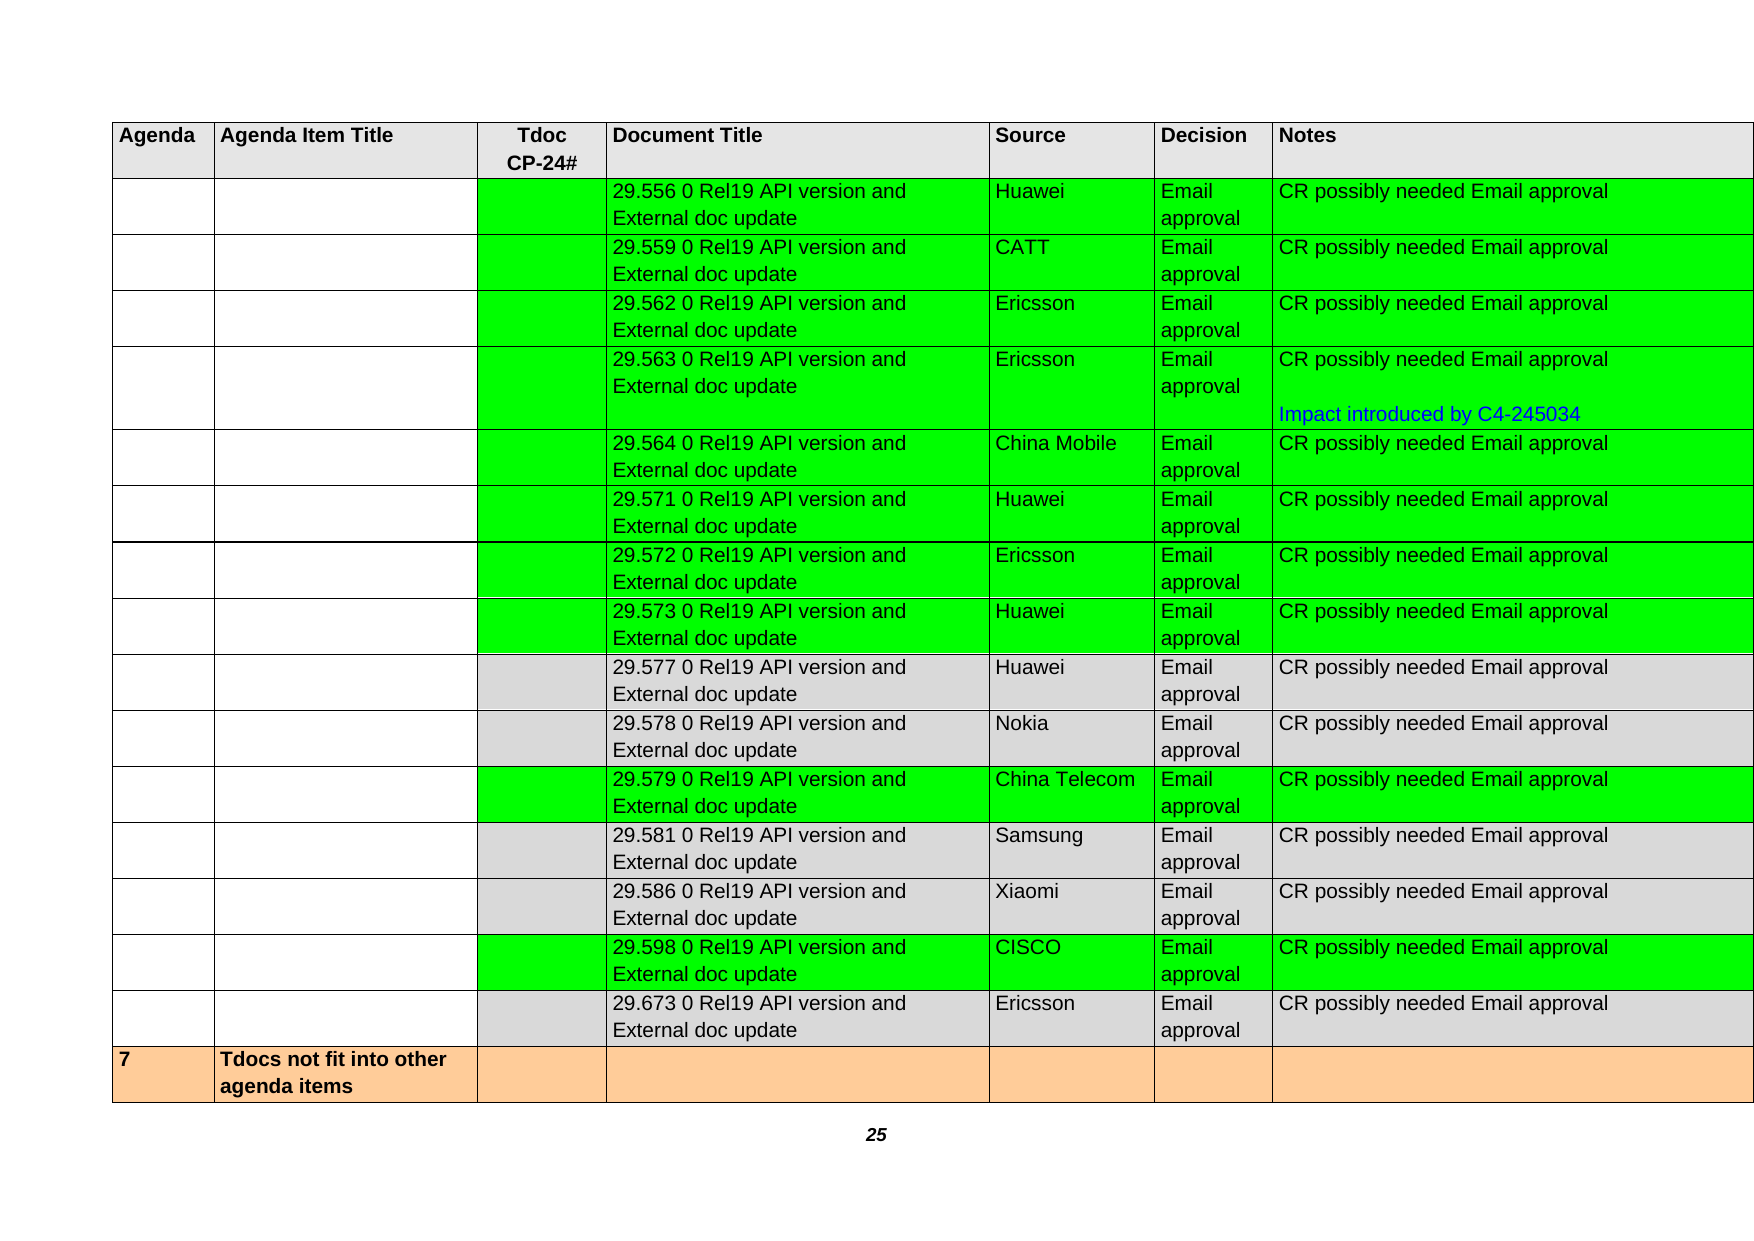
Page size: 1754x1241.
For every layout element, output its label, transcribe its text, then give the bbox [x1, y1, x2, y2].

table_cell 29.571 0 Rel19 API version and External doc update [607, 486, 989, 541]
table_cell [478, 991, 606, 1046]
table_cell [113, 430, 214, 485]
table_cell [215, 486, 477, 541]
table_cell CR possibly needed Email approval [1273, 935, 1753, 990]
table_cell [215, 879, 477, 934]
table_cell 29.562 0 Rel19 API version and External doc update [607, 291, 989, 346]
table_cell CR possibly needed Email approval Impact introduced by C4-245034 [1273, 347, 1753, 429]
table_cell [113, 879, 214, 934]
table_cell Samsung [990, 823, 1154, 878]
table_cell [113, 179, 214, 234]
table_cell [478, 711, 606, 766]
table_cell 29.559 0 Rel19 API version and External doc update [607, 235, 989, 290]
table_cell [215, 935, 477, 990]
table_cell [215, 291, 477, 346]
table_cell [113, 991, 214, 1046]
table_cell Email approval [1155, 291, 1272, 346]
table_cell [113, 823, 214, 878]
table_cell 29.586 0 Rel19 API version and External doc update [607, 879, 989, 934]
table_cell [113, 935, 214, 990]
table_cell [478, 291, 606, 346]
table_cell [215, 235, 477, 290]
table_cell Email approval [1155, 235, 1272, 290]
table_cell CR possibly needed Email approval [1273, 543, 1753, 597]
table_cell CR possibly needed Email approval [1273, 655, 1753, 709]
table_cell [478, 879, 606, 934]
table_cell [113, 767, 214, 822]
table_cell [478, 179, 606, 234]
table_cell Huawei [990, 486, 1154, 541]
table_cell CR possibly needed Email approval [1273, 991, 1753, 1046]
table_cell Nokia [990, 711, 1154, 766]
table_header Tdoc CP-24# [478, 123, 606, 178]
table_cell [215, 823, 477, 878]
table_cell [478, 1047, 606, 1102]
table_cell Email approval [1155, 823, 1272, 878]
table_cell 7 [113, 1047, 214, 1102]
table_cell [478, 767, 606, 822]
table_cell 29.572 0 Rel19 API version and External doc update [607, 543, 989, 597]
table_cell [215, 599, 477, 653]
table_cell Email approval [1155, 879, 1272, 934]
table_cell [478, 347, 606, 429]
table_cell 29.673 0 Rel19 API version and External doc update [607, 991, 989, 1046]
table_cell China Mobile [990, 430, 1154, 485]
table_cell 29.581 0 Rel19 API version and External doc update [607, 823, 989, 878]
table_cell CR possibly needed Email approval [1273, 179, 1753, 234]
table_cell [113, 655, 214, 709]
table_cell [113, 235, 214, 290]
table_cell Ericsson [990, 291, 1154, 346]
table_cell Ericsson [990, 991, 1154, 1046]
table_cell 29.598 0 Rel19 API version and External doc update [607, 935, 989, 990]
table_header Notes [1273, 123, 1753, 178]
table_cell 29.577 0 Rel19 API version and External doc update [607, 655, 989, 709]
table_cell [215, 179, 477, 234]
table_cell CR possibly needed Email approval [1273, 823, 1753, 878]
table_cell [215, 655, 477, 709]
table_cell Email approval [1155, 486, 1272, 541]
table_cell [215, 991, 477, 1046]
table_header Source [990, 123, 1154, 178]
table_cell [478, 430, 606, 485]
table_cell Tdocs not fit into other agenda items [215, 1047, 477, 1102]
table_cell CISCO [990, 935, 1154, 990]
table_cell Email approval [1155, 543, 1272, 597]
table_cell CR possibly needed Email approval [1273, 486, 1753, 541]
table_cell CR possibly needed Email approval [1273, 711, 1753, 766]
table_cell CR possibly needed Email approval [1273, 599, 1753, 653]
table_cell [113, 711, 214, 766]
table_cell [215, 711, 477, 766]
table_cell CR possibly needed Email approval [1273, 879, 1753, 934]
table_cell [1155, 1047, 1272, 1102]
table_cell [478, 599, 606, 653]
table_cell Email approval [1155, 179, 1272, 234]
table_cell [478, 235, 606, 290]
table_cell [478, 655, 606, 709]
table_cell [478, 543, 606, 597]
table_cell [215, 543, 477, 597]
table_cell Ericsson [990, 543, 1154, 597]
table_cell 29.564 0 Rel19 API version and External doc update [607, 430, 989, 485]
table_cell China Telecom [990, 767, 1154, 822]
table_cell Huawei [990, 179, 1154, 234]
table_cell Huawei [990, 599, 1154, 653]
table_cell Xiaomi [990, 879, 1154, 934]
table_cell [113, 543, 214, 597]
table_header Agenda [113, 123, 214, 178]
table_cell [113, 347, 214, 429]
table_cell CATT [990, 235, 1154, 290]
table_cell 29.573 0 Rel19 API version and External doc update [607, 599, 989, 653]
table_cell Huawei [990, 655, 1154, 709]
table_cell Email approval [1155, 935, 1272, 990]
table_cell [215, 347, 477, 429]
table_cell [607, 1047, 989, 1102]
table_header Decision [1155, 123, 1272, 178]
table_cell 29.556 0 Rel19 API version and External doc update [607, 179, 989, 234]
table_cell [478, 935, 606, 990]
table_cell [478, 486, 606, 541]
table_cell Email approval [1155, 711, 1272, 766]
table_cell 29.578 0 Rel19 API version and External doc update [607, 711, 989, 766]
table_cell 29.579 0 Rel19 API version and External doc update [607, 767, 989, 822]
table_cell [113, 486, 214, 541]
table_cell Email approval [1155, 991, 1272, 1046]
table_cell Ericsson [990, 347, 1154, 429]
table_cell Email approval [1155, 655, 1272, 709]
table_cell [1273, 1047, 1753, 1102]
table_cell CR possibly needed Email approval [1273, 235, 1753, 290]
table_cell CR possibly needed Email approval [1273, 291, 1753, 346]
table_cell Email approval [1155, 430, 1272, 485]
table_cell Email approval [1155, 599, 1272, 653]
table_cell CR possibly needed Email approval [1273, 430, 1753, 485]
table_cell [215, 767, 477, 822]
table_cell [478, 823, 606, 878]
table_cell CR possibly needed Email approval [1273, 767, 1753, 822]
table_cell 29.563 0 Rel19 API version and External doc update [607, 347, 989, 429]
table_cell [113, 291, 214, 346]
table_header Agenda Item Title [215, 123, 477, 178]
table_cell [113, 599, 214, 653]
table_cell [215, 430, 477, 485]
table_header Document Title [607, 123, 989, 178]
table_cell Email approval [1155, 347, 1272, 429]
table_cell [990, 1047, 1154, 1102]
table_cell Email approval [1155, 767, 1272, 822]
